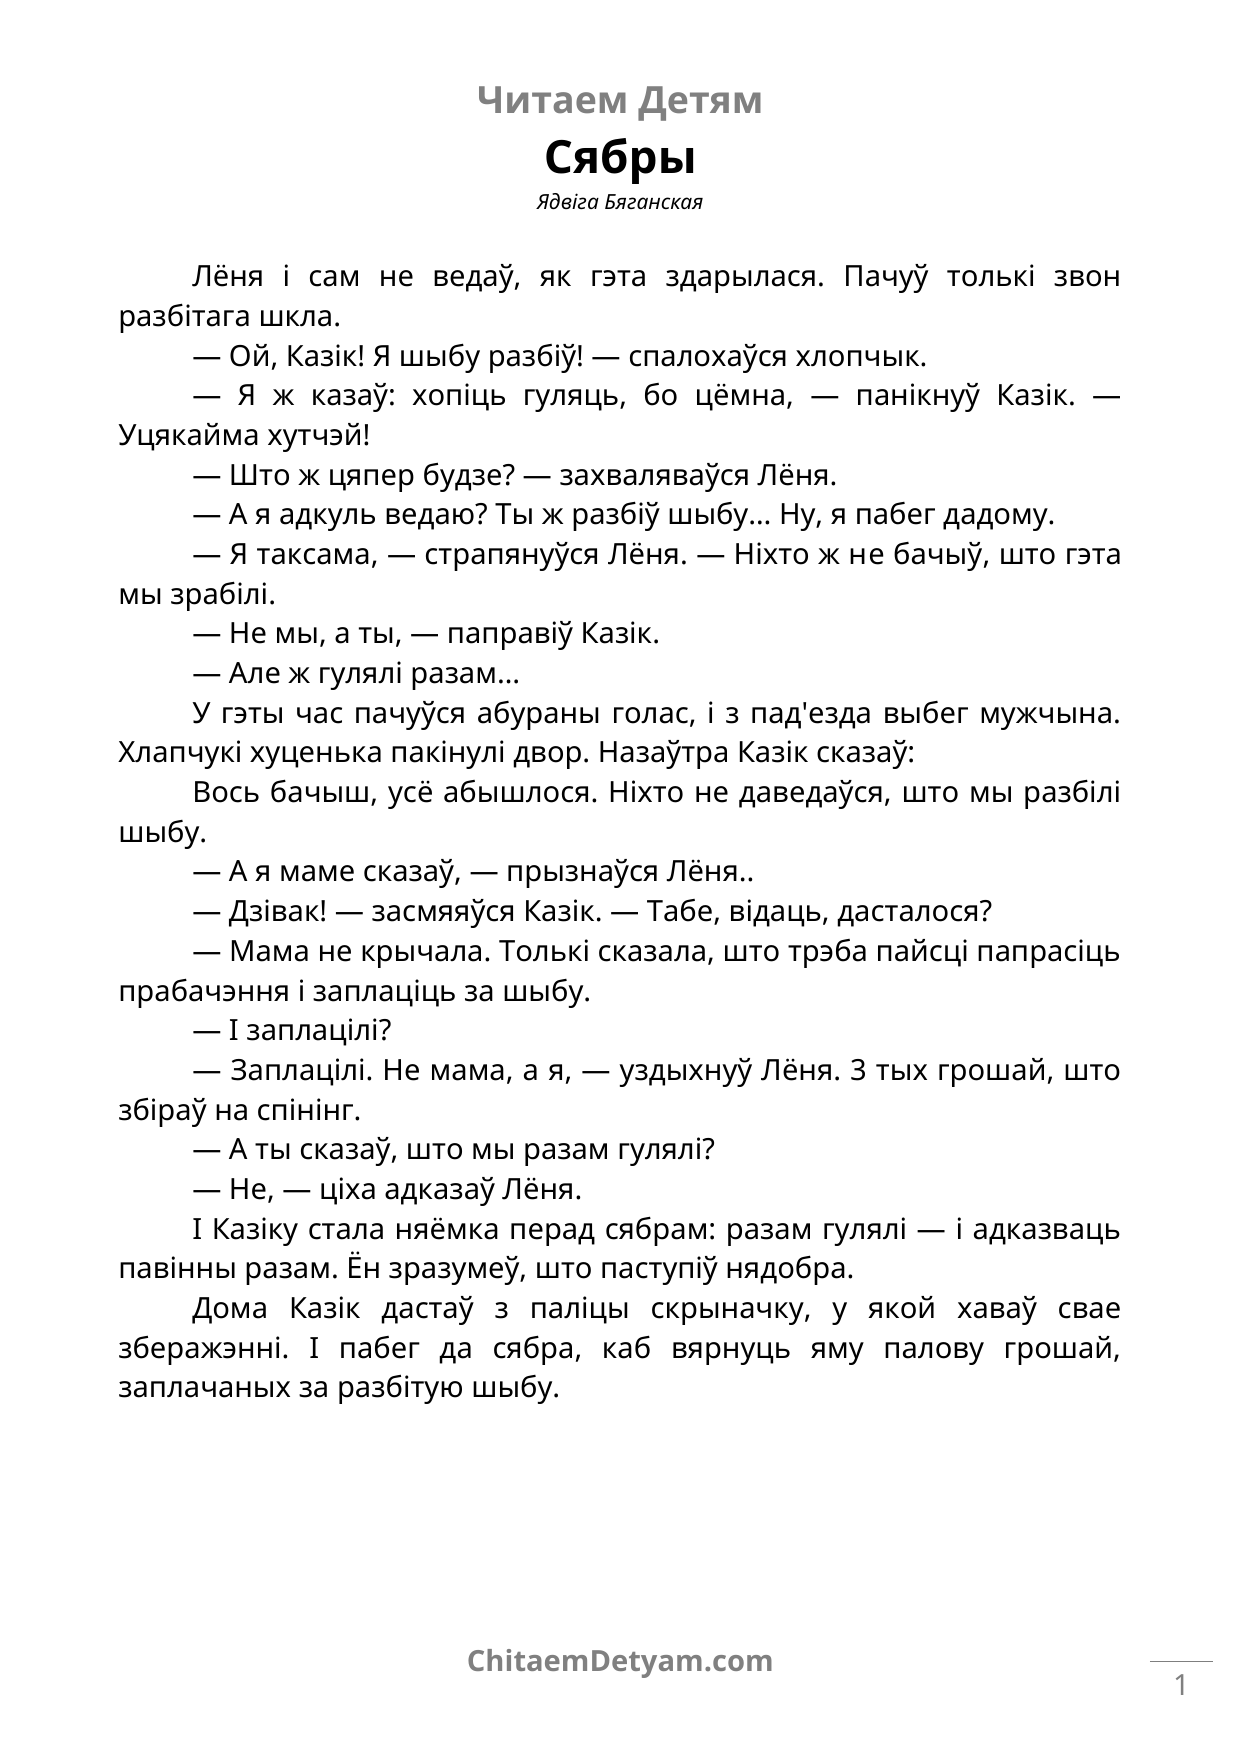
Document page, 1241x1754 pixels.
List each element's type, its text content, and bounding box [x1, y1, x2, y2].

text — Заплацілі. Не мама, а я, — уздыхнуў Лёня. 3 тых грошай, што збіраў на спінінг. [118, 1049, 1122, 1128]
text — Не мы, а ты, — паправіў Казік. [118, 613, 1122, 652]
text — А ты сказаў, што мы разам гулялі? [118, 1128, 1122, 1168]
text У гэты час пачуўся абураны голас, і з пад'езда выбег мужчына. Хлапчукі хуценька пакінулі двор. Назаўтра Казік сказаў: [118, 692, 1122, 771]
text Вось бачыш, усё абышлося. Ніхто не даведаўся, што мы разбілі шыбу. [118, 771, 1122, 851]
text — А я маме сказаў, — прызнаўся Лёня.. [118, 851, 1122, 890]
text I Казіку стала няёмка перад сябрам: разам гулялі — і адказваць павінны разам. Ён зразумеў, што паступіў нядобра. [118, 1208, 1122, 1287]
text Дома Казік дастаў з паліцы скрыначку, у якой хаваў свае зберажэнні. I пабег да сябра, каб вярнуць яму палову грошай, заплачаных за разбітую шыбу. [118, 1287, 1122, 1406]
text — Мама не крычала. Толькі сказала, што трэба пайсці папрасіць прабачэння і заплаціць за шыбу. [118, 930, 1122, 1009]
text Сябры Ядвіга Бяганская [118, 125, 1122, 216]
text — Дзівак! — засмяяўся Казік. — Табе, відаць, дасталося? [118, 890, 1122, 930]
text — Што ж цяпер будзе? — захваляваўся Лёня. [118, 454, 1122, 493]
text — Я ж казаў: хопіць гуляць, бо цёмна, — панікнуў Казік. — Уцякайма хутчэй! [118, 374, 1122, 454]
text — А я адкуль ведаю? Ты ж разбіў шыбу… Ну, я пабег дадому. [118, 493, 1122, 533]
text — Ой, Казік! Я шыбу разбіў! — спалохаўся хлопчык. [118, 335, 1122, 374]
text — I заплацілі? [118, 1009, 1122, 1049]
text — Я таксама, — страпянуўся Лёня. — Ніхто ж не бачыў, што гэта мы зрабілі. [118, 533, 1122, 613]
text Лёня і сам не ведаў, як гэта здарылася. Пачуў толькі звон разбітага шкла. [118, 255, 1122, 335]
text — Але ж гулялі разам… [118, 652, 1122, 692]
text — Не, — ціха адказаў Лёня. [118, 1168, 1122, 1208]
